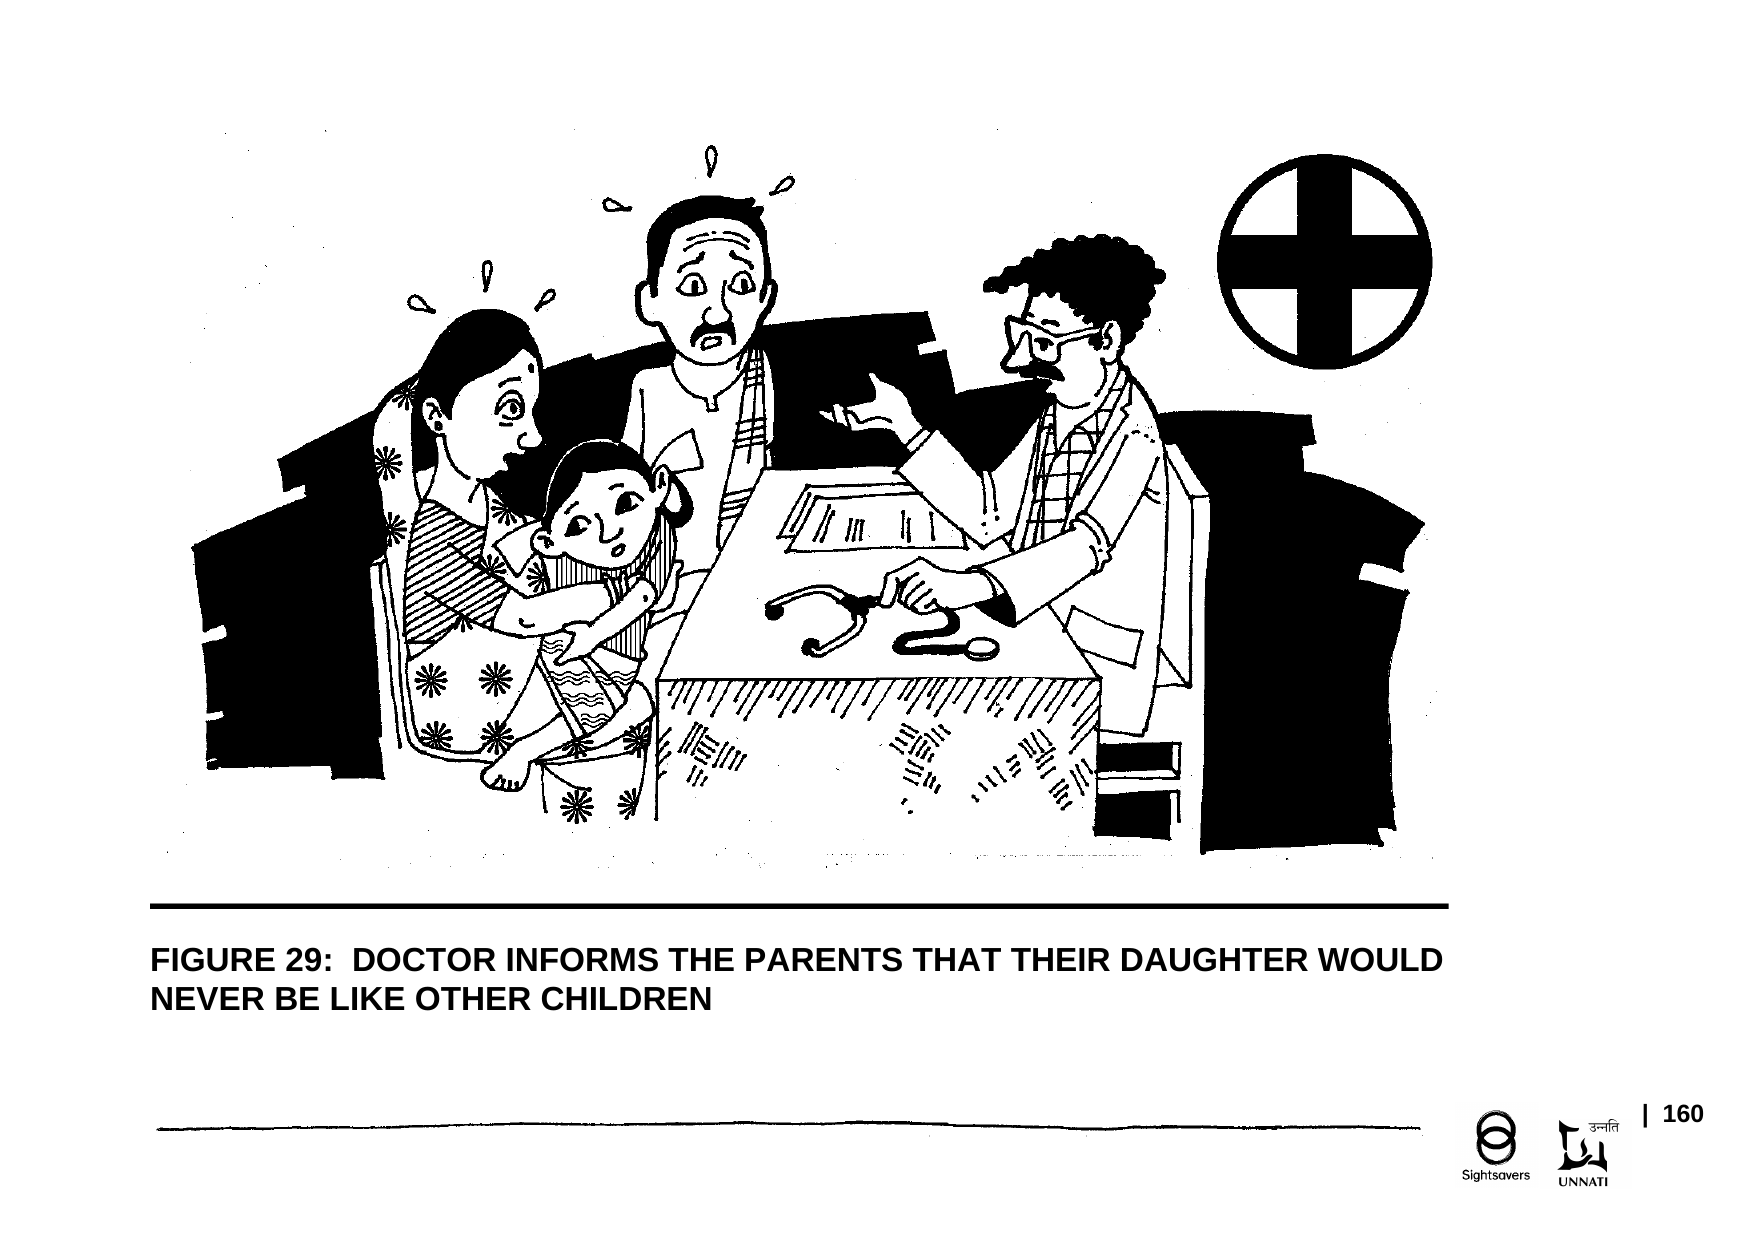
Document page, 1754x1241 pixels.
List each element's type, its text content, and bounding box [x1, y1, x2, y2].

picture [150, 1113, 1428, 1140]
picture [1454, 1102, 1539, 1187]
picture [1540, 1119, 1633, 1189]
picture [150, 127, 1449, 916]
text FIGURE 29: DOCTOR INFORMS THE PARENTS THAT THEIR DAUGHTER WOULD NEVER BE LIKE OTHER CHILDREN [150, 940, 1604, 1017]
